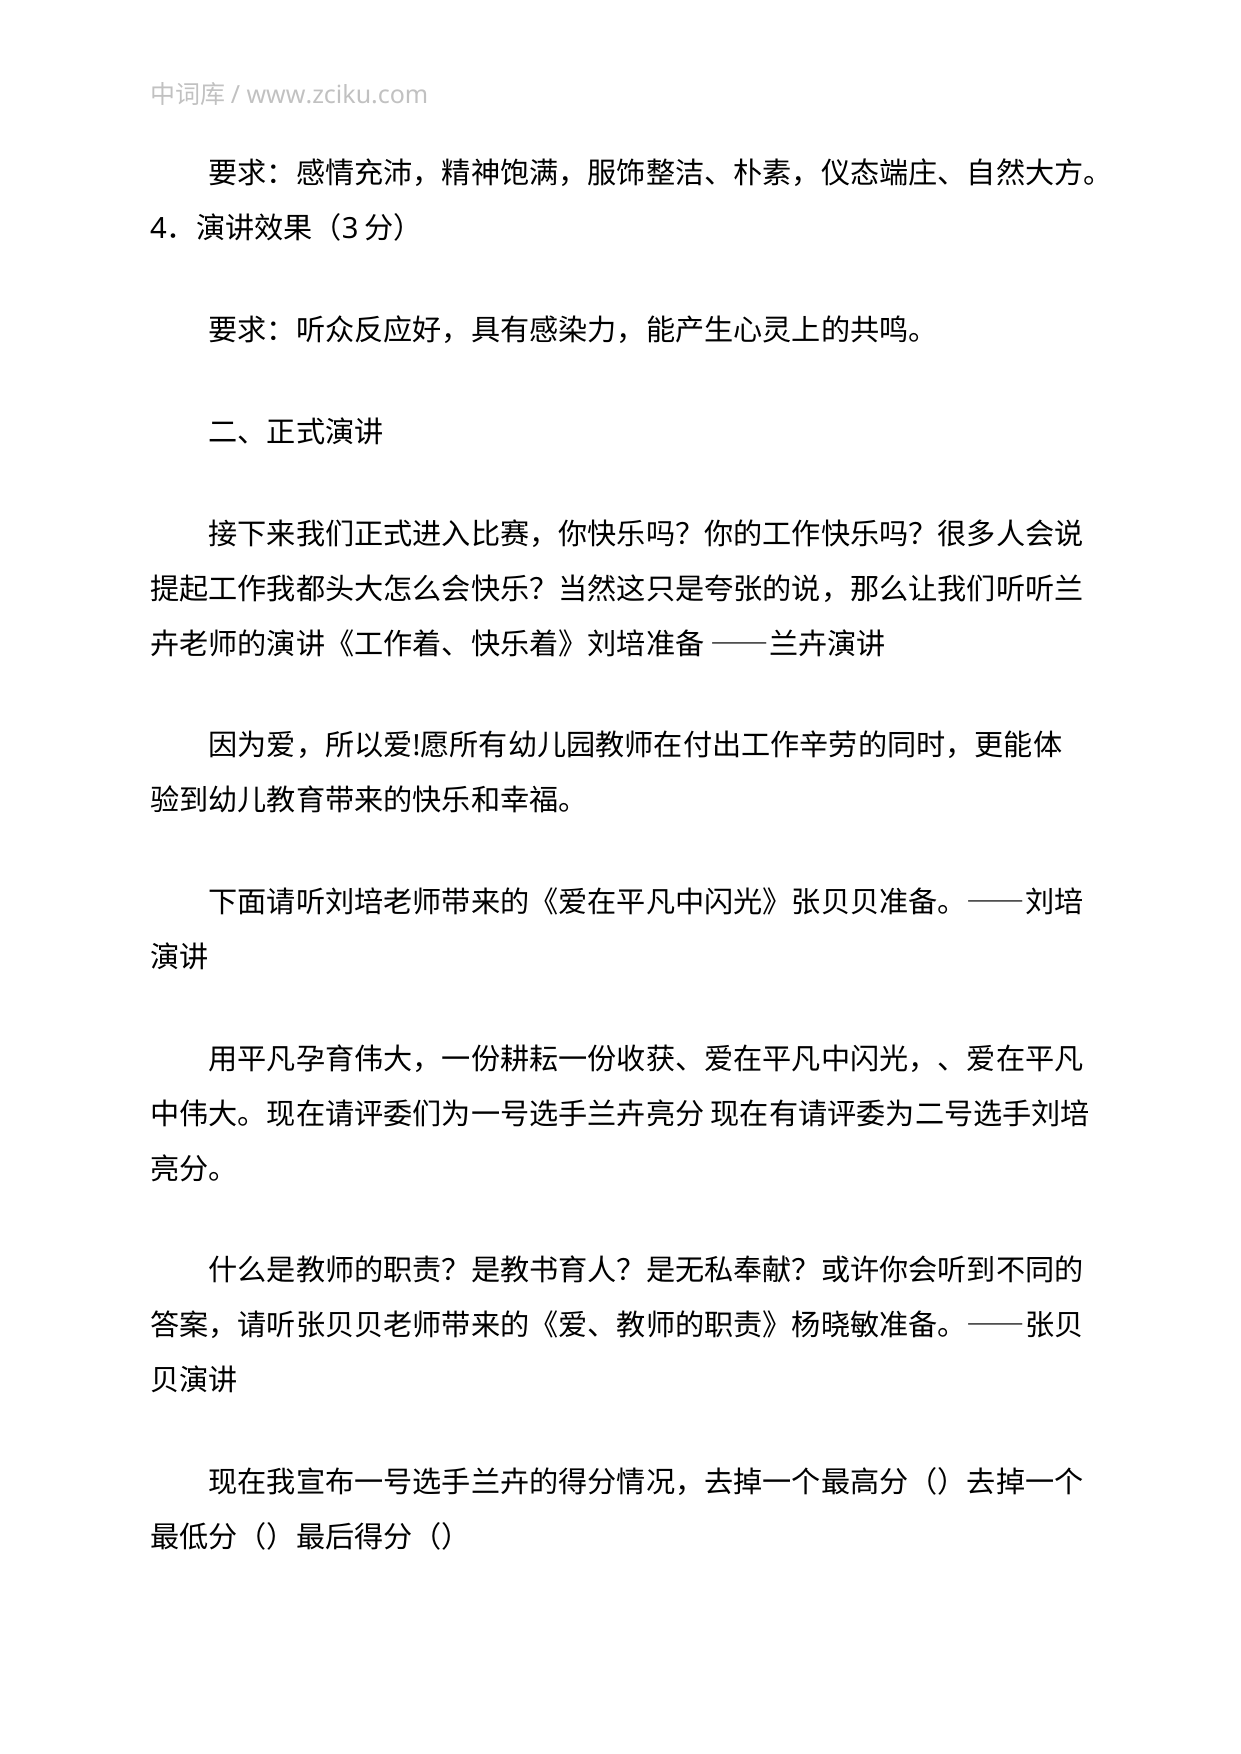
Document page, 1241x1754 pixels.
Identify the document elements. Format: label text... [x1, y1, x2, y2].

text 什么是教师的职责？是教书育人？是无私奉献？或许你会听到不同的答案，请听张贝贝老师带来的《爱、教师的职责》杨晓敏准备。——张贝贝演讲 [150, 1247, 1090, 1399]
text 因为爱，所以爱!愿所有幼儿园教师在付出工作辛劳的同时，更能体验到幼儿教育带来的快乐和幸福。 [150, 722, 1090, 819]
text 现在我宣布一号选手兰卉的得分情况，去掉一个最高分（）去掉一个最低分（）最后得分（） [150, 1458, 1090, 1556]
text 接下来我们正式进入比赛，你快乐吗？你的工作快乐吗？很多人会说提起工作我都头大怎么会快乐？当然这只是夸张的说，那么让我们听听兰卉老师的演讲《工作着、快乐着》刘培准备 ——兰卉演讲 [150, 510, 1090, 662]
text 二、正式演讲 [150, 409, 1090, 451]
text 下面请听刘培老师带来的《爱在平凡中闪光》张贝贝准备。——刘培演讲 [150, 879, 1090, 976]
text 要求：感情充沛，精神饱满，服饰整洁、朴素，仪态端庄、自然大方。4．演讲效果（3分） [150, 150, 1090, 247]
text 要求：听众反应好，具有感染力，能产生心灵上的共鸣。 [150, 307, 1090, 349]
text 用平凡孕育伟大，一份耕耘一份收获、爱在平凡中闪光，、爱在平凡中伟大。现在请评委们为一号选手兰卉亮分 现在有请评委为二号选手刘培亮分。 [150, 1035, 1090, 1187]
